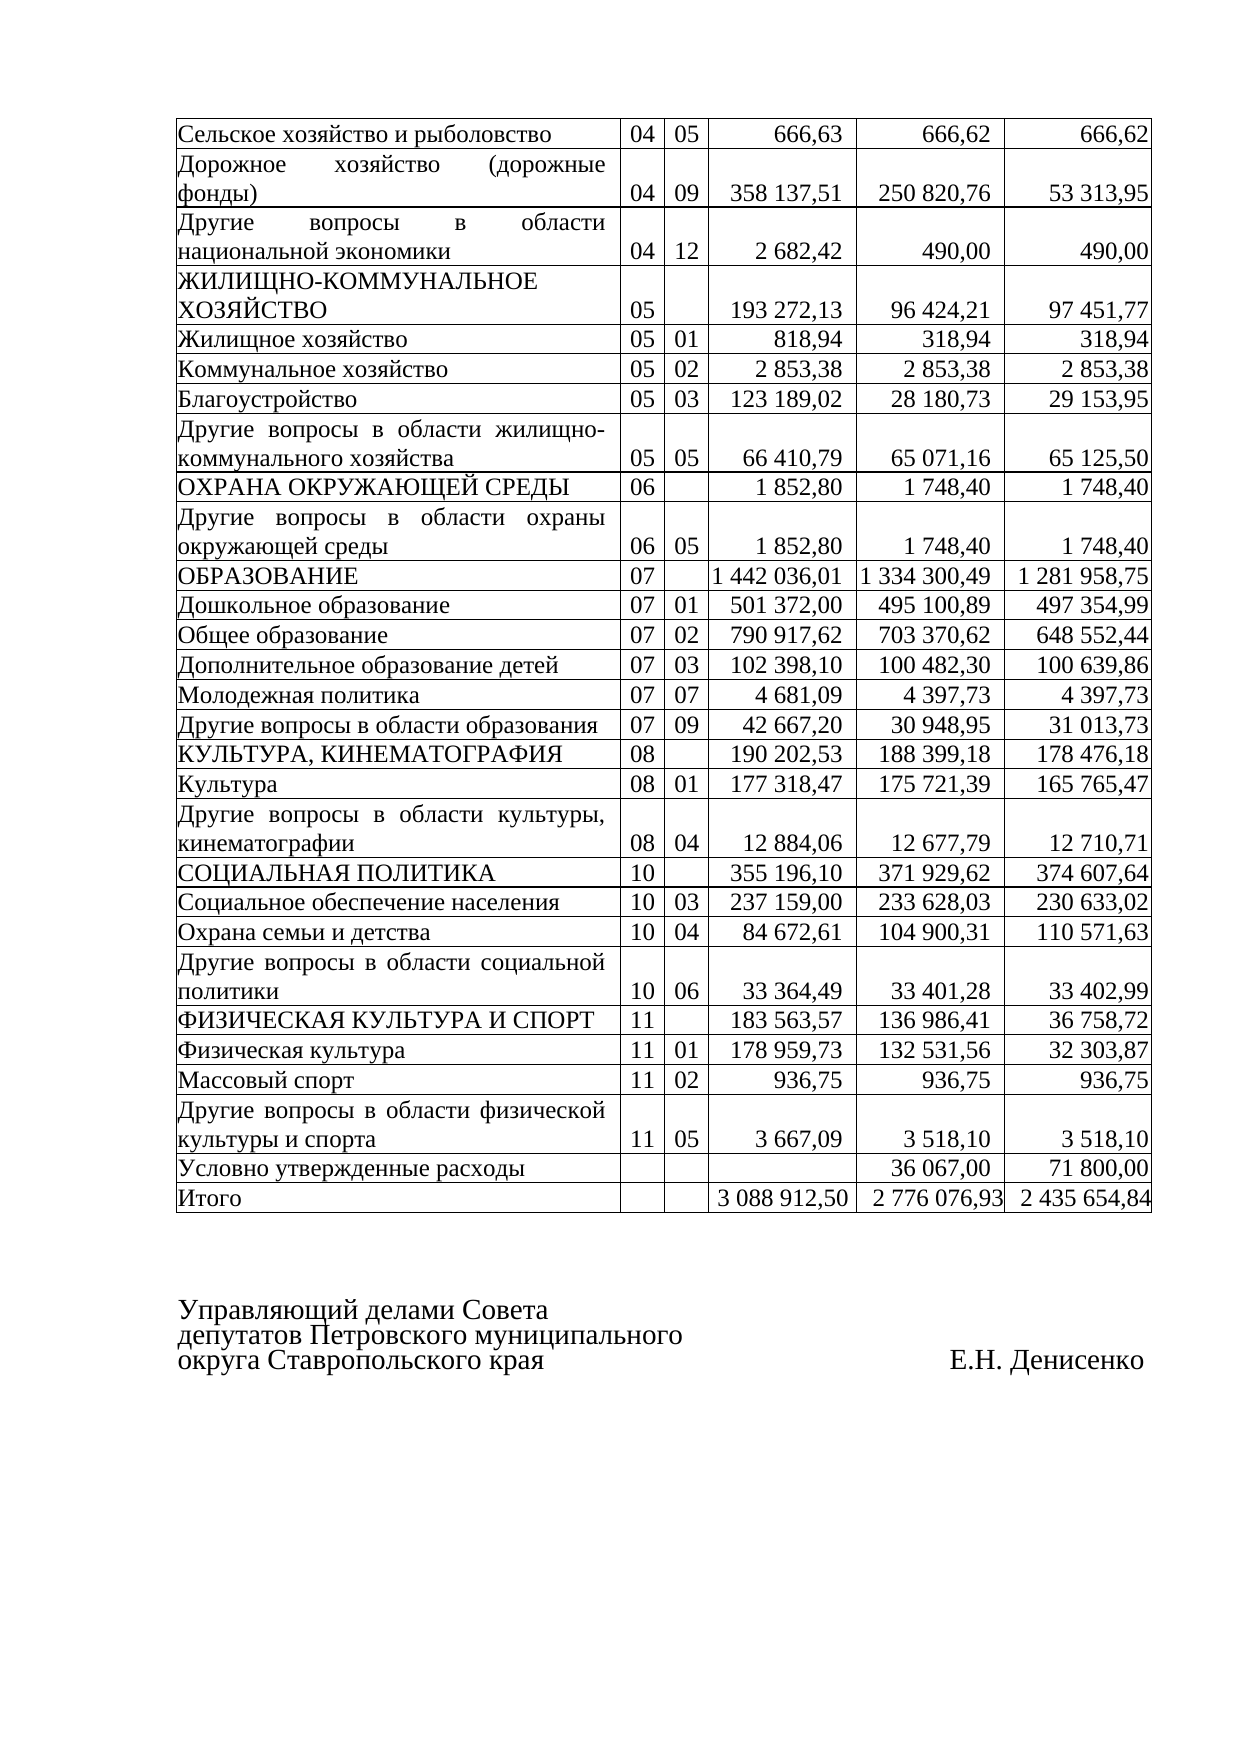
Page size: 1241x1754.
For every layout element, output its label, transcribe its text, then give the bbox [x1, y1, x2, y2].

table_cell 04 [621, 119, 664, 148]
table_cell 08 [621, 769, 664, 798]
table_cell 05 [621, 384, 664, 413]
table_cell 497 354,99 [1005, 591, 1151, 619]
table_cell 84 672,61 [709, 917, 856, 946]
table_cell 100 639,86 [1005, 650, 1151, 679]
table_cell 01 [665, 591, 708, 619]
table_cell 102 398,10 [709, 650, 856, 679]
table_cell 33 401,28 [857, 947, 1004, 1004]
table_cell 501 372,00 [709, 591, 856, 619]
table_cell 123 189,02 [709, 384, 856, 413]
table_cell 05 [665, 119, 708, 148]
table_cell 11 [621, 1095, 664, 1152]
table_cell 1 281 958,75 [1005, 561, 1151, 589]
table_cell 2 435 654,84 [1005, 1183, 1151, 1212]
table_cell 05 [621, 354, 664, 383]
table_cell Другие вопросы в области жилищно-коммунального хозяйства [177, 414, 620, 471]
table_cell 10 [621, 888, 664, 916]
table_cell 03 [665, 650, 708, 679]
table_cell 2 776 076,93 [857, 1183, 1004, 1212]
table_cell 666,62 [1005, 119, 1151, 148]
table_cell 07 [665, 680, 708, 709]
table_cell 04 [665, 917, 708, 946]
table_cell 178 959,73 [709, 1035, 856, 1064]
table_cell 495 100,89 [857, 591, 1004, 619]
table_cell Коммунальное хозяйство [177, 354, 620, 383]
table_cell Культура [177, 769, 620, 798]
table_cell 230 633,02 [1005, 888, 1151, 916]
table_cell 08 [621, 799, 664, 857]
table_cell 175 721,39 [857, 769, 1004, 798]
text Управляющий делами Совета [177, 1299, 1152, 1324]
table_cell 32 303,87 [1005, 1035, 1151, 1064]
table_cell 177 318,47 [709, 769, 856, 798]
table_cell 09 [665, 710, 708, 738]
table_cell 04 [621, 208, 664, 265]
table_cell 237 159,00 [709, 888, 856, 916]
table_cell 33 364,49 [709, 947, 856, 1004]
table_cell 183 563,57 [709, 1006, 856, 1034]
table_cell 04 [621, 149, 664, 206]
table_cell 318,94 [857, 325, 1004, 353]
table_cell 07 [621, 710, 664, 738]
table_cell Другие вопросы в области охраны окружающей среды [177, 502, 620, 560]
table_cell ЖИЛИЩНО-КОММУНАЛЬНОЕ ХОЗЯЙСТВО [177, 266, 620, 323]
table_cell Другие вопросы в области физической культуры и спорта [177, 1095, 620, 1152]
table_cell 648 552,44 [1005, 620, 1151, 649]
table_cell 193 272,13 [709, 266, 856, 323]
table_cell 1 334 300,49 [857, 561, 1004, 589]
table_cell 1 748,40 [857, 473, 1004, 501]
table_cell 12 884,06 [709, 799, 856, 857]
table_cell 1 748,40 [1005, 473, 1151, 501]
table_cell [665, 473, 708, 501]
table_cell 233 628,03 [857, 888, 1004, 916]
table_cell Дошкольное образование [177, 591, 620, 619]
table_cell 01 [665, 769, 708, 798]
table_cell 4 397,73 [1005, 680, 1151, 709]
table_cell 33 402,99 [1005, 947, 1151, 1004]
table_cell 31 013,73 [1005, 710, 1151, 738]
table_cell Другие вопросы в области социальной политики [177, 947, 620, 1004]
table_cell 2 853,38 [709, 354, 856, 383]
table_cell Дорожное хозяйство (дорожные фонды) [177, 149, 620, 206]
table_cell 132 531,56 [857, 1035, 1004, 1064]
table_cell 666,62 [857, 119, 1004, 148]
table_cell 07 [621, 680, 664, 709]
table_cell 165 765,47 [1005, 769, 1151, 798]
table_cell 936,75 [857, 1065, 1004, 1094]
table_cell 05 [621, 414, 664, 471]
table_cell 07 [621, 620, 664, 649]
table_cell 08 [621, 740, 664, 768]
table_cell 05 [665, 414, 708, 471]
table_cell 2 853,38 [857, 354, 1004, 383]
table_cell 1 852,80 [709, 473, 856, 501]
table_cell 05 [621, 325, 664, 353]
table_cell 3 088 912,50 [709, 1183, 856, 1212]
text депутатов Петровского муниципального [177, 1324, 1152, 1349]
table_cell 10 [621, 917, 664, 946]
table_cell 4 681,09 [709, 680, 856, 709]
table_cell 818,94 [709, 325, 856, 353]
table_cell 355 196,10 [709, 858, 856, 886]
table_cell 03 [665, 384, 708, 413]
table_cell Массовый спорт [177, 1065, 620, 1094]
table_cell 2 853,38 [1005, 354, 1151, 383]
table_cell Охрана семьи и детства [177, 917, 620, 946]
table_cell 02 [665, 620, 708, 649]
table_cell КУЛЬТУРА, КИНЕМАТОГРАФИЯ [177, 740, 620, 768]
table_cell 4 397,73 [857, 680, 1004, 709]
table_cell 374 607,64 [1005, 858, 1151, 886]
table_cell [621, 1154, 664, 1182]
table_cell Другие вопросы в области культуры, кинематографии [177, 799, 620, 857]
table_cell 250 820,76 [857, 149, 1004, 206]
table_cell ФИЗИЧЕСКАЯ КУЛЬТУРА И СПОРТ [177, 1006, 620, 1034]
table_cell [665, 858, 708, 886]
table_cell 188 399,18 [857, 740, 1004, 768]
table_cell 12 677,79 [857, 799, 1004, 857]
table_cell 490,00 [857, 208, 1004, 265]
table_cell [665, 561, 708, 589]
table_cell 65 071,16 [857, 414, 1004, 471]
table_cell СОЦИАЛЬНАЯ ПОЛИТИКА [177, 858, 620, 886]
table_cell [665, 1183, 708, 1212]
table_cell 02 [665, 1065, 708, 1094]
table_cell 03 [665, 888, 708, 916]
table_cell 3 518,10 [857, 1095, 1004, 1152]
table_cell ОБРАЗОВАНИЕ [177, 561, 620, 589]
table_cell [665, 1006, 708, 1034]
table_cell 05 [665, 1095, 708, 1152]
table_cell 790 917,62 [709, 620, 856, 649]
table_cell 358 137,51 [709, 149, 856, 206]
table_cell 100 482,30 [857, 650, 1004, 679]
table_cell 1 442 036,01 [709, 561, 856, 589]
table_cell Итого [177, 1183, 620, 1212]
table_cell 1 748,40 [1005, 502, 1151, 560]
table_cell 10 [621, 947, 664, 1004]
table_cell 190 202,53 [709, 740, 856, 768]
table_cell 71 800,00 [1005, 1154, 1151, 1182]
table_cell Общее образование [177, 620, 620, 649]
table_cell 136 986,41 [857, 1006, 1004, 1034]
table_cell 11 [621, 1006, 664, 1034]
table_cell [665, 740, 708, 768]
table_cell 30 948,95 [857, 710, 1004, 738]
table_cell 36 067,00 [857, 1154, 1004, 1182]
table_cell 29 153,95 [1005, 384, 1151, 413]
table_cell Другие вопросы в области национальной экономики [177, 208, 620, 265]
table_cell 936,75 [1005, 1065, 1151, 1094]
table_cell 28 180,73 [857, 384, 1004, 413]
table_cell [665, 266, 708, 323]
table_cell Другие вопросы в области образования [177, 710, 620, 738]
table_cell 703 370,62 [857, 620, 1004, 649]
table_cell Сельское хозяйство и рыболовство [177, 119, 620, 148]
table_cell 666,63 [709, 119, 856, 148]
table_cell Социальное обеспечение населения [177, 888, 620, 916]
table_cell 97 451,77 [1005, 266, 1151, 323]
table_cell 04 [665, 799, 708, 857]
table_cell 11 [621, 1035, 664, 1064]
table_cell 12 710,71 [1005, 799, 1151, 857]
table_cell 06 [665, 947, 708, 1004]
table_cell 178 476,18 [1005, 740, 1151, 768]
table_cell 36 758,72 [1005, 1006, 1151, 1034]
table_cell 07 [621, 650, 664, 679]
table_cell 371 929,62 [857, 858, 1004, 886]
table_cell 66 410,79 [709, 414, 856, 471]
table_cell Дополнительное образование детей [177, 650, 620, 679]
table_cell 06 [621, 473, 664, 501]
table_cell 42 667,20 [709, 710, 856, 738]
table_cell ОХРАНА ОКРУЖАЮЩЕЙ СРЕДЫ [177, 473, 620, 501]
table_cell 3 518,10 [1005, 1095, 1151, 1152]
table_cell 1 852,80 [709, 502, 856, 560]
table_cell 11 [621, 1065, 664, 1094]
table_cell 104 900,31 [857, 917, 1004, 946]
table_cell 09 [665, 149, 708, 206]
table_cell 12 [665, 208, 708, 265]
table_cell 06 [621, 502, 664, 560]
table_cell Благоустройство [177, 384, 620, 413]
table_cell 490,00 [1005, 208, 1151, 265]
table_cell 65 125,50 [1005, 414, 1151, 471]
table_cell 936,75 [709, 1065, 856, 1094]
table_cell [709, 1154, 856, 1182]
table_cell 53 313,95 [1005, 149, 1151, 206]
text округа Ставропольского края Е.Н. Денисенко [177, 1349, 1152, 1374]
table_cell 05 [621, 266, 664, 323]
table_cell 01 [665, 1035, 708, 1064]
table_cell Жилищное хозяйство [177, 325, 620, 353]
table_cell 110 571,63 [1005, 917, 1151, 946]
table_cell 96 424,21 [857, 266, 1004, 323]
table_cell 01 [665, 325, 708, 353]
table_cell Молодежная политика [177, 680, 620, 709]
table_cell 2 682,42 [709, 208, 856, 265]
table_cell 02 [665, 354, 708, 383]
table_cell 07 [621, 591, 664, 619]
table_cell 07 [621, 561, 664, 589]
table_cell 318,94 [1005, 325, 1151, 353]
table_cell [665, 1154, 708, 1182]
table_cell 10 [621, 858, 664, 886]
table_cell Условно утвержденные расходы [177, 1154, 620, 1182]
table_cell 1 748,40 [857, 502, 1004, 560]
table_cell 05 [665, 502, 708, 560]
table_cell Физическая культура [177, 1035, 620, 1064]
table_cell 3 667,09 [709, 1095, 856, 1152]
table_cell [621, 1183, 664, 1212]
